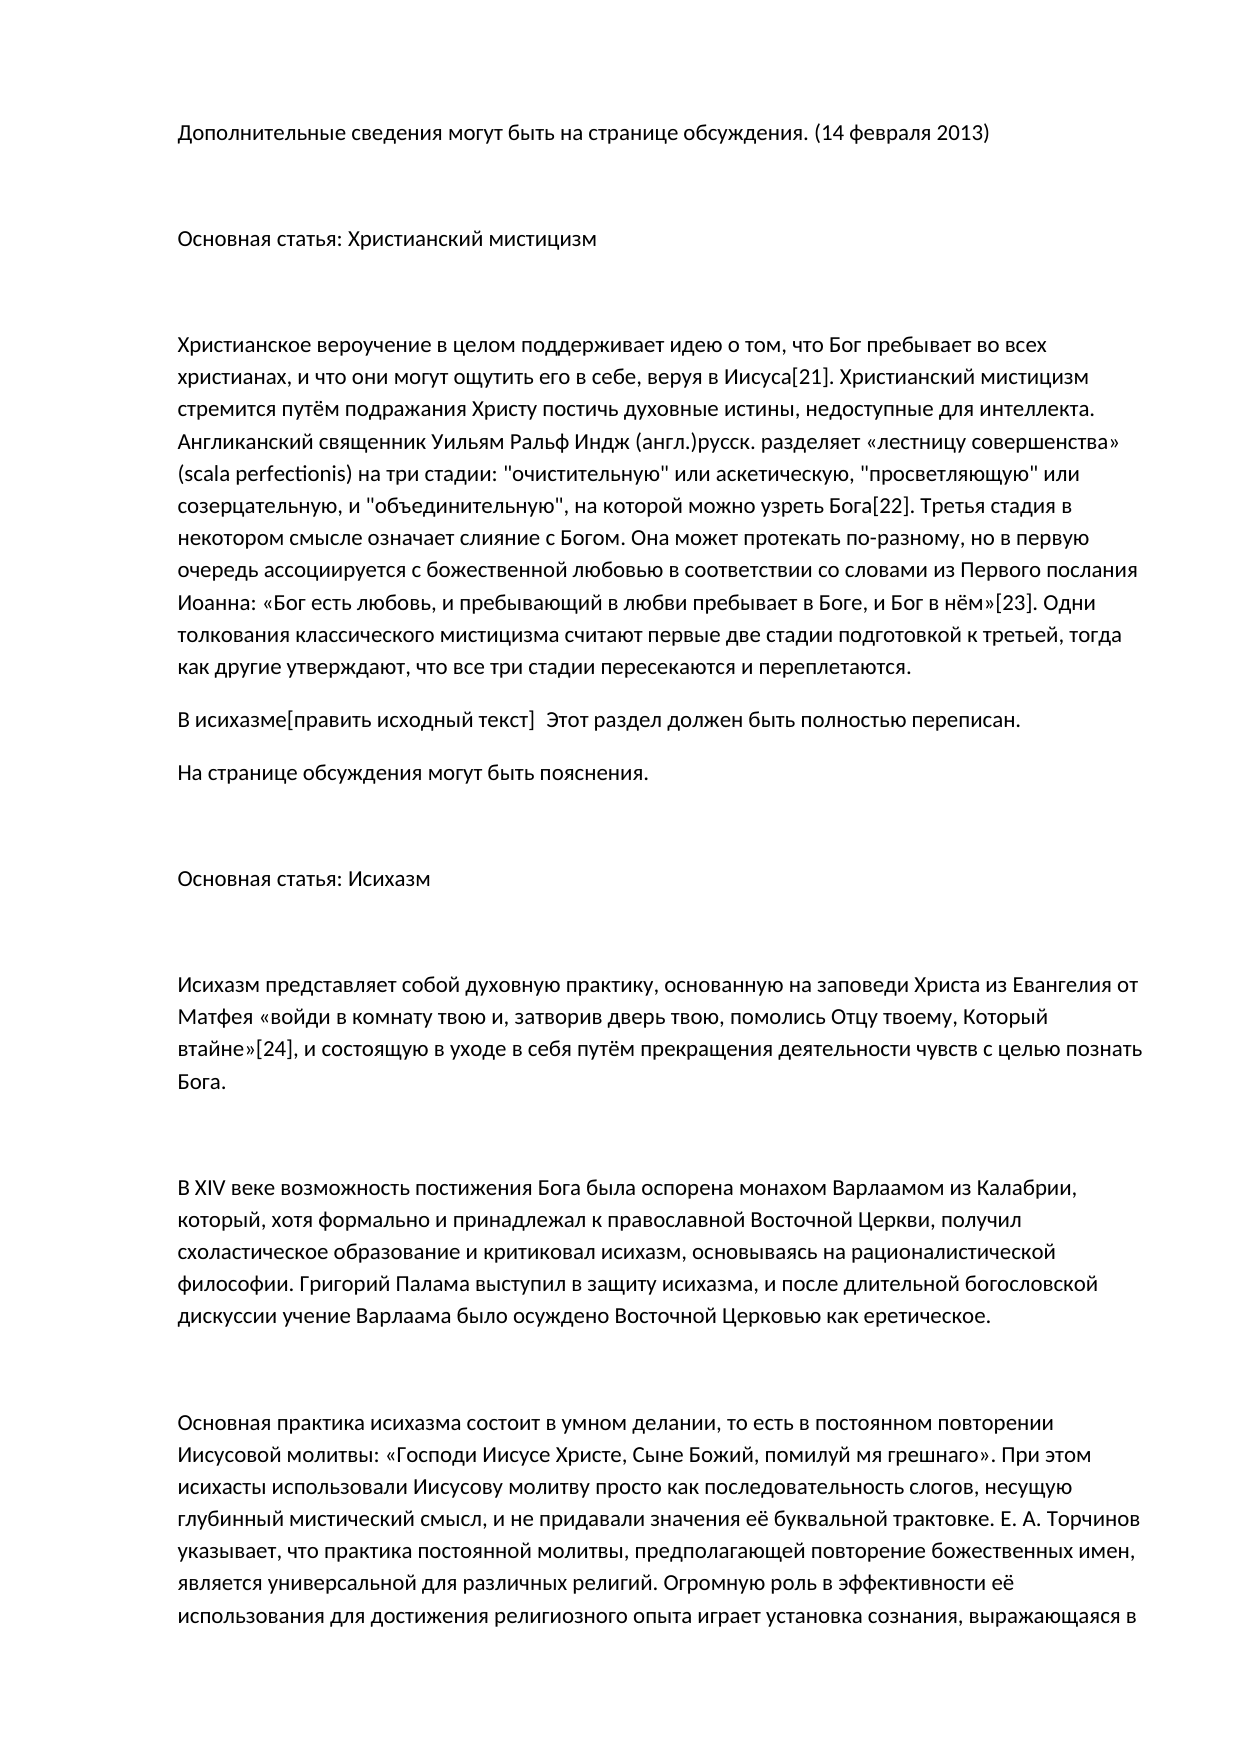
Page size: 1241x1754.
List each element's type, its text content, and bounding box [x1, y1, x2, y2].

text Исихазм представляет собой духовную практику, основанную на заповеди Христа из Евангелия от Матфея «войди в комнату твою и, затворив дверь твою, помолись Отцу твоему, Который втайне»[24], и состоящую в уходе в себя путём прекращения деятельности чувств с целью познать Бога. [177, 970, 1152, 1095]
text В исихазме[править исходный текст] Этот раздел должен быть полностью переписан. [177, 705, 1152, 733]
text Дополнительные сведения могут быть на странице обсуждения. (14 февраля 2013) [177, 118, 1152, 146]
text Христианское вероучение в целом поддерживает идею о том, что Бог пребывает во всех христианах, и что они могут ощутить его в себе, веруя в Иисуса[21]. Христианский мистицизм стремится путём подражания Христу постичь духовные истины, недоступные для интеллекта. Англиканский священник Уильям Ральф Индж (англ.)русск. разделяет «лестницу совершенства» (scala perfectionis) на три стадии: "очистительную" или аскетическую, "просветляющую" или созерцательную, и "объединительную", на которой можно узреть Бога[22]. Третья стадия в некотором смысле означает слияние с Богом. Она может протекать по-разному, но в первую очередь ассоциируется с божественной любовью в соответствии со словами из Первого послания Иоанна: «Бог есть любовь, и пребывающий в любви пребывает в Боге, и Бог в нём»[23]. Одни толкования классического мистицизма считают первые две стадии подготовкой к третьей, тогда как другие утверждают, что все три стадии пересекаются и переплетаются. [177, 330, 1152, 680]
text В XIV веке возможность постижения Бога была оспорена монахом Варлаамом из Калабрии, который, хотя формально и принадлежал к православной Восточной Церкви, получил схоластическое образование и критиковал исихазм, основываясь на рационалистической философии. Григорий Палама выступил в защиту исихазма, и после длительной богословской дискуссии учение Варлаама было осуждено Восточной Церковью как еретическое. [177, 1173, 1152, 1329]
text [177, 1408, 1152, 1629]
text Основная статья: Христианский мистицизм [177, 224, 1152, 252]
text Основная статья: Исихазм [177, 864, 1152, 892]
text На странице обсуждения могут быть пояснения. [177, 758, 1152, 786]
